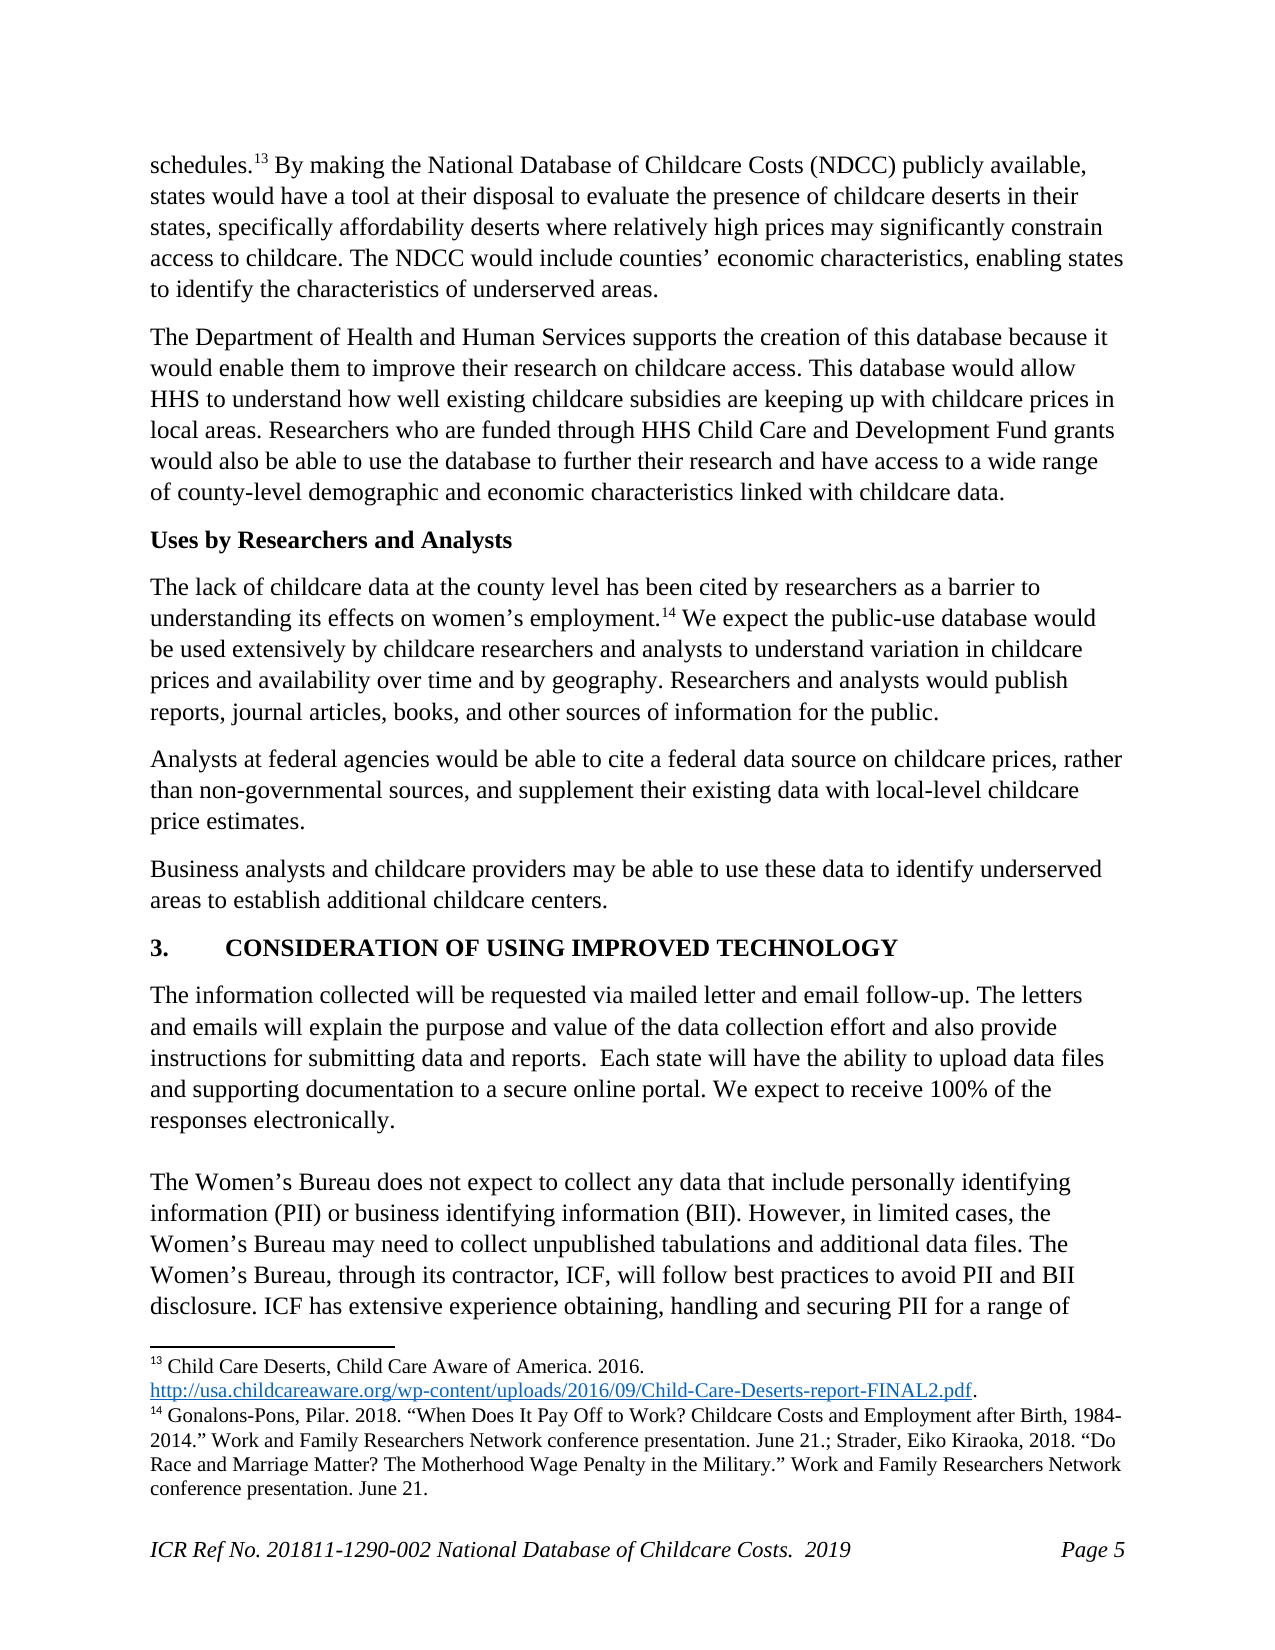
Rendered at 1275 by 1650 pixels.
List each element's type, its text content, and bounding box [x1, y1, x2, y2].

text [150, 1167, 1125, 1320]
text The information collected will be requested via mailed letter and email follow-up. The letters and emails will explain the purpose and value of the data collection effort and also provide instructions for submitting data and reports. Each state will have the ability to upload data files and supporting documentation to a secure online portal. We expect to receive 100% of the responses electronically. [150, 981, 1125, 1133]
text 3. CONSIDERATION OF USING IMPROVED TECHNOLOGY [150, 933, 1125, 962]
text Business analysts and childcare providers may be able to use these data to identify underserved areas to establish additional childcare centers. [150, 854, 1125, 914]
text Uses by Researchers and Analysts [150, 525, 1125, 553]
text The Department of Health and Human Services supports the creation of this database because it would enable them to improve their research on childcare access. This database would allow HHS to understand how well existing childcare subsidies are keeping up with childcare prices in local areas. Researchers who are funded through HHS Child Care and Development Fund grants would also be able to use the database to further their research and have access to a wide range of county-level demographic and economic characteristics linked with childcare data. [150, 322, 1125, 506]
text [150, 150, 1125, 303]
text The lack of childcare data at the county level has been cited by researchers as a barrier to understanding its effects on women’s employment. We expect the public-use database would be used extensively by childcare researchers and analysts to understand variation in childcare prices and availability over time and by geography. Researchers and analysts would publish reports, journal articles, books, and other sources of information for the public. [150, 572, 1125, 725]
text Analysts at federal agencies would be able to cite a federal data source on childcare prices, rather than non-governmental sources, and supplement their existing data with local-level childcare price estimates. [150, 744, 1125, 835]
